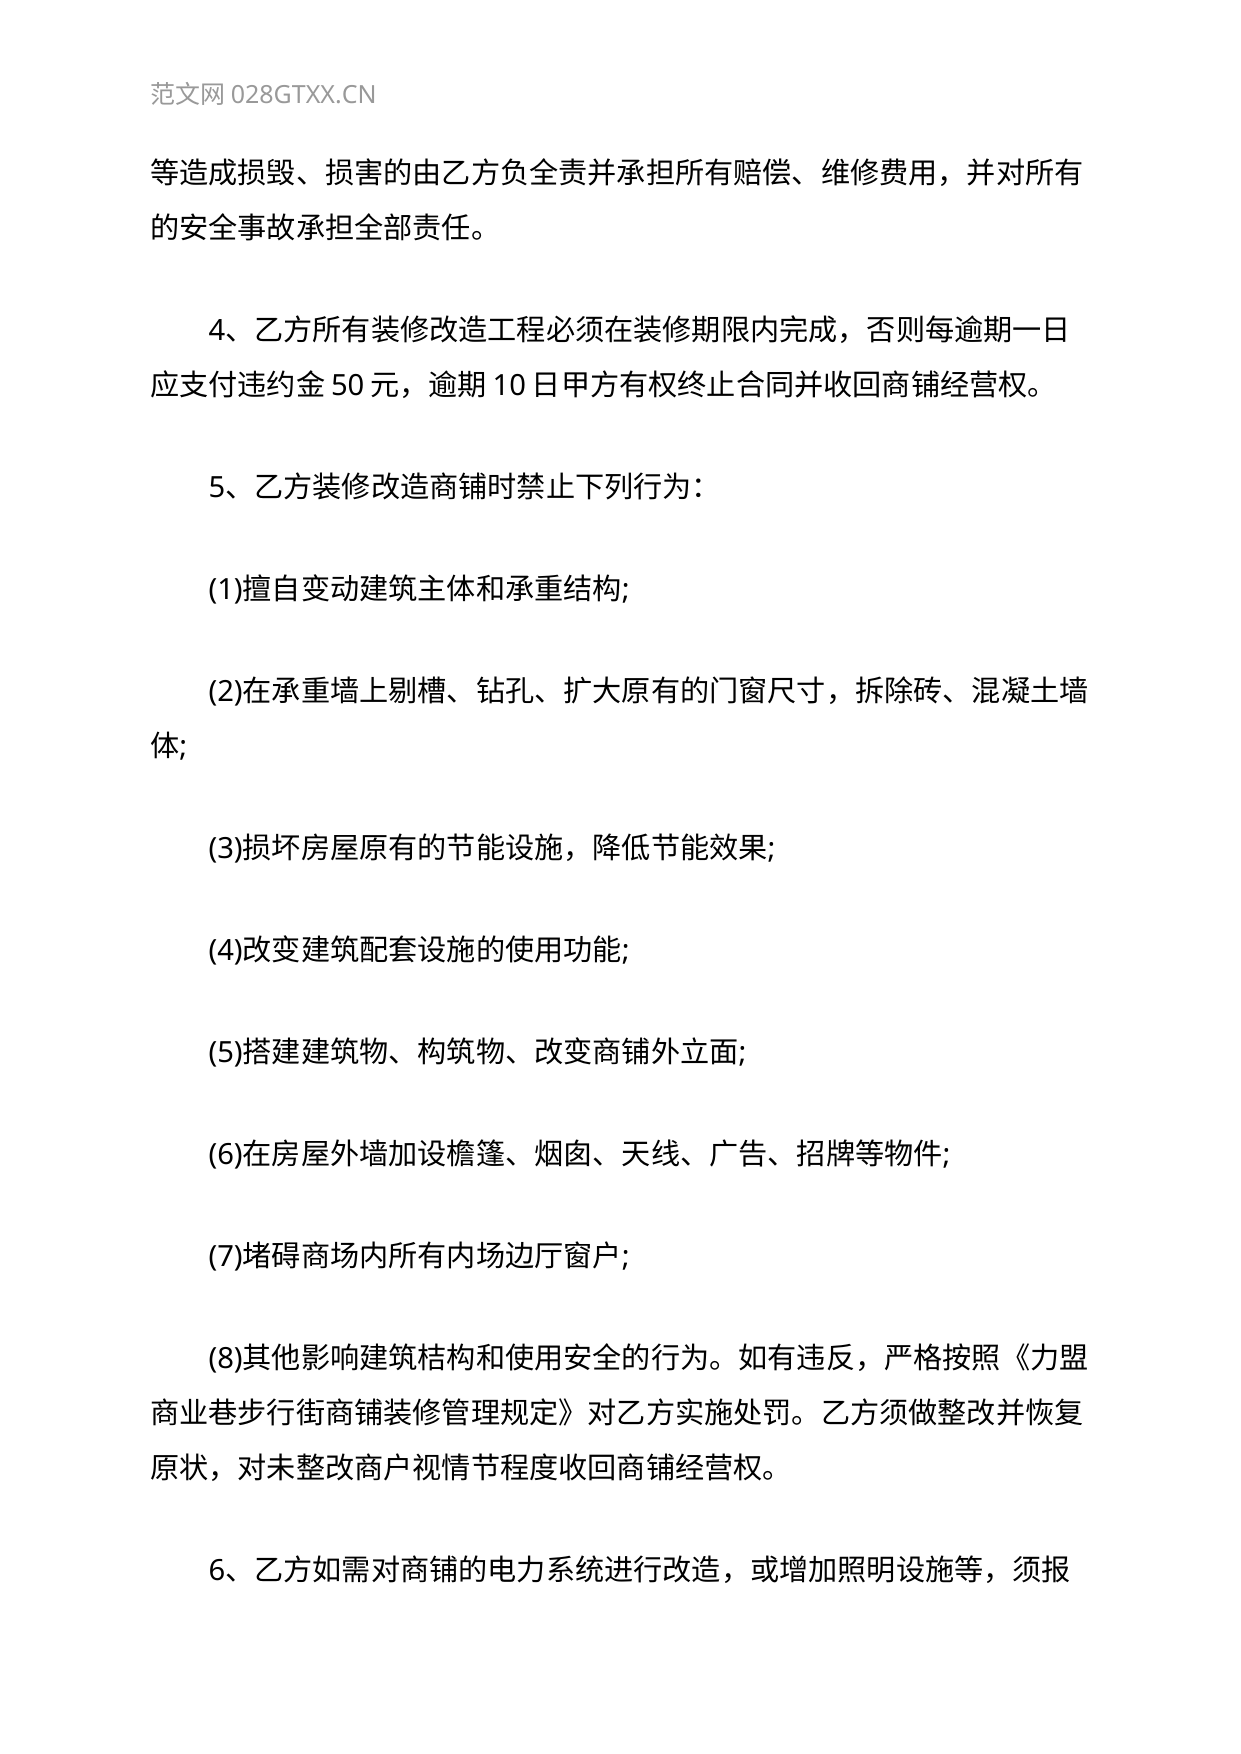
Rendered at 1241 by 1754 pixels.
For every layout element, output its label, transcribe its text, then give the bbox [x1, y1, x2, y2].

text (8)其他影响建筑桔构和使用安全的行为。如有违反，严格按照《力盟商业巷步行街商铺装修管理规定》对乙方实施处罚。乙方须做整改并恢复原状，对未整改商户视情节程度收回商铺经营权。 [150, 1334, 1090, 1487]
text (6)在房屋外墙加设檐篷、烟囱、天线、广告、招牌等物件; [150, 1131, 1090, 1173]
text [150, 150, 1090, 247]
text 4、乙方所有装修改造工程必须在装修期限内完成，否则每逾期一日应支付违约金50元，逾期10日甲方有权终止合同并收回商铺经营权。 [150, 307, 1090, 404]
text 5、乙方装修改造商铺时禁止下列行为： [150, 464, 1090, 506]
text (2)在承重墙上剔槽、钻孔、扩大原有的门窗尺寸，拆除砖、混凝土墙体; [150, 668, 1090, 765]
text (3)损坏房屋原有的节能设施，降低节能效果; [150, 824, 1090, 867]
text (5)搭建建筑物、构筑物、改变商铺外立面; [150, 1028, 1090, 1071]
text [150, 1546, 1090, 1588]
text (4)改变建筑配套设施的使用功能; [150, 927, 1090, 969]
text (7)堵碍商场内所有内场边厅窗户; [150, 1232, 1090, 1275]
text (1)擅自变动建筑主体和承重结构; [150, 566, 1090, 608]
